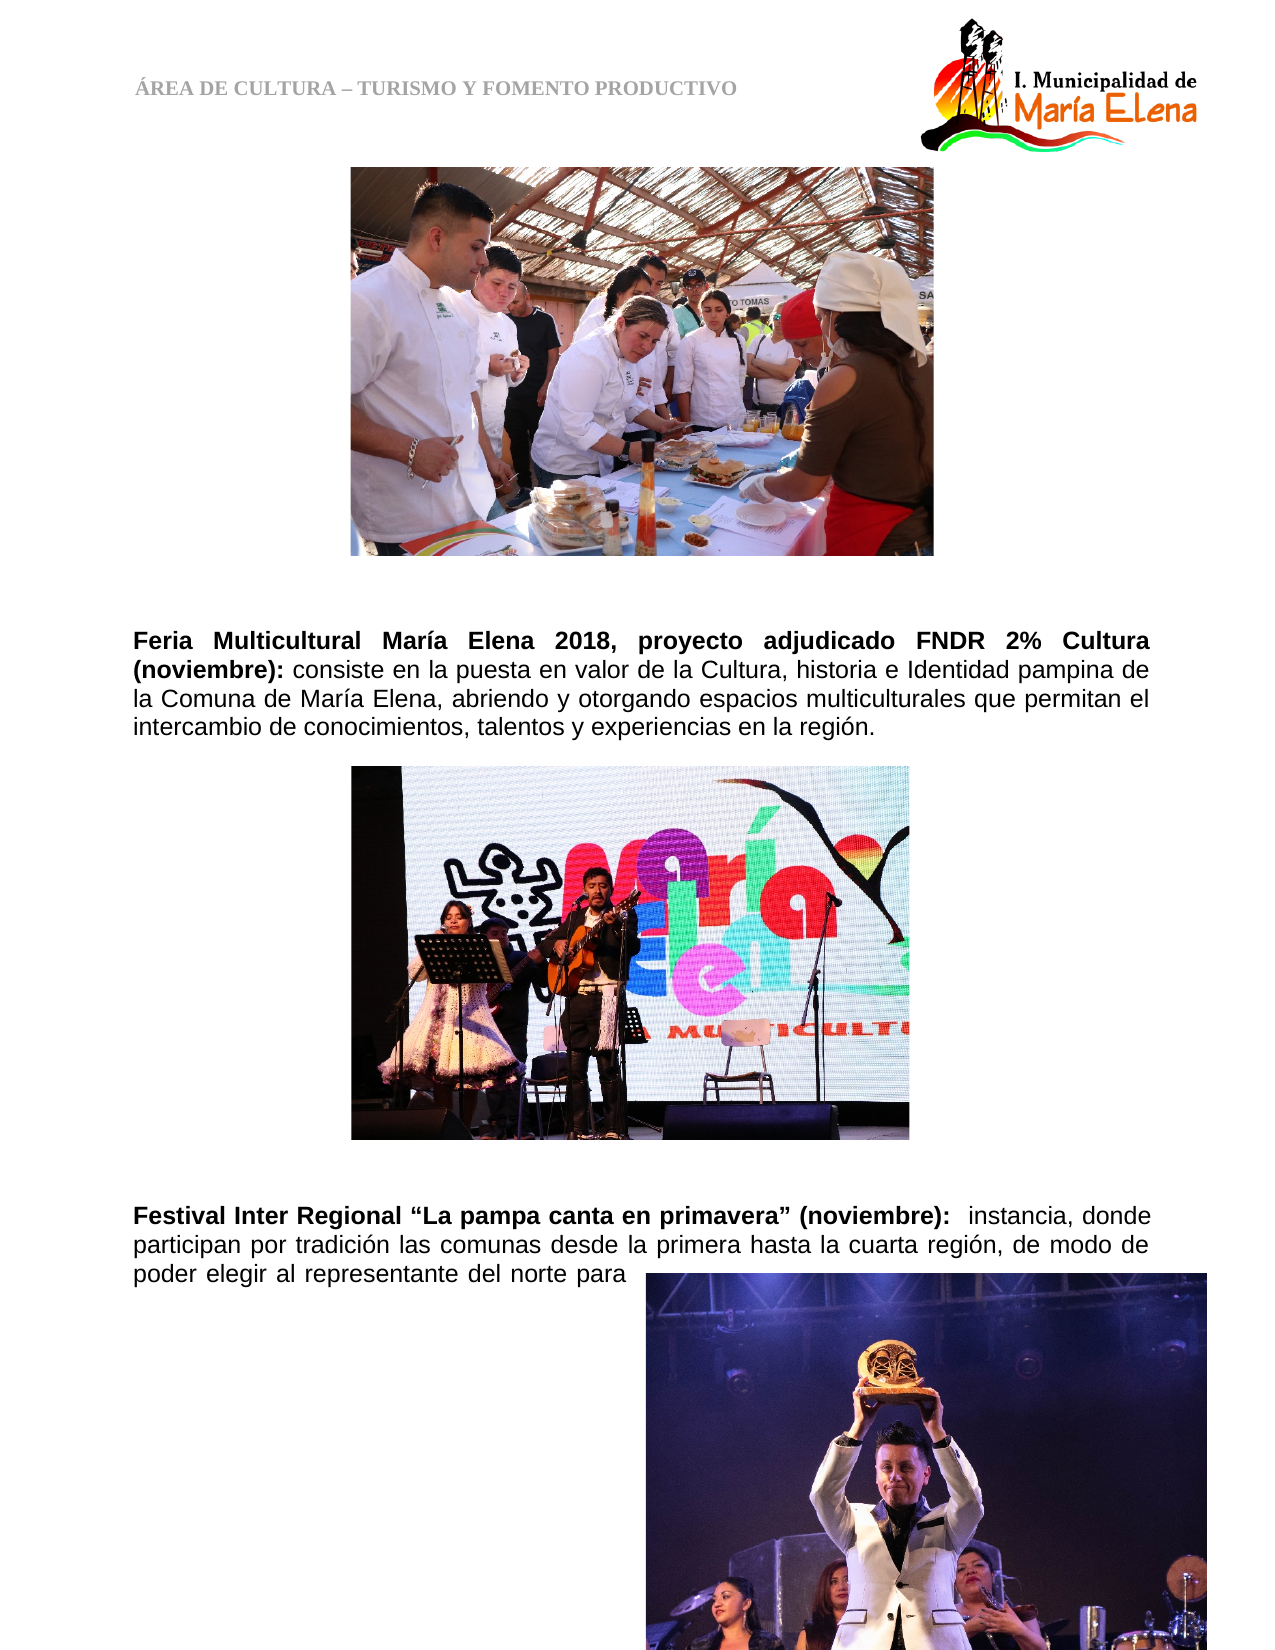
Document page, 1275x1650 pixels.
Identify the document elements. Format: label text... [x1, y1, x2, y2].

picture [644, 1273, 1207, 1648]
text Feria Multicultural María Elena 2018, proyecto adjudicado FNDR 2% Cultura (noviembre): consiste en la puesta en valor de la Cultura, historia e Identidad pampina de la Comuna de María Elena, abriendo y otorgando espacios multiculturales que permitan el intercambio de conocimientos, talentos y experiencias en la región. [133, 626, 1152, 741]
text Festival Inter Regional “La pampa canta en primavera” (noviembre): instancia, donde participan por tradición las comunas desde la primera hasta la cuarta región, de modo de poder elegir al representante del norte para futuros festivales a nivel nacional. [133, 1201, 1152, 1287]
picture [349, 9, 1204, 554]
picture [350, 766, 910, 1139]
